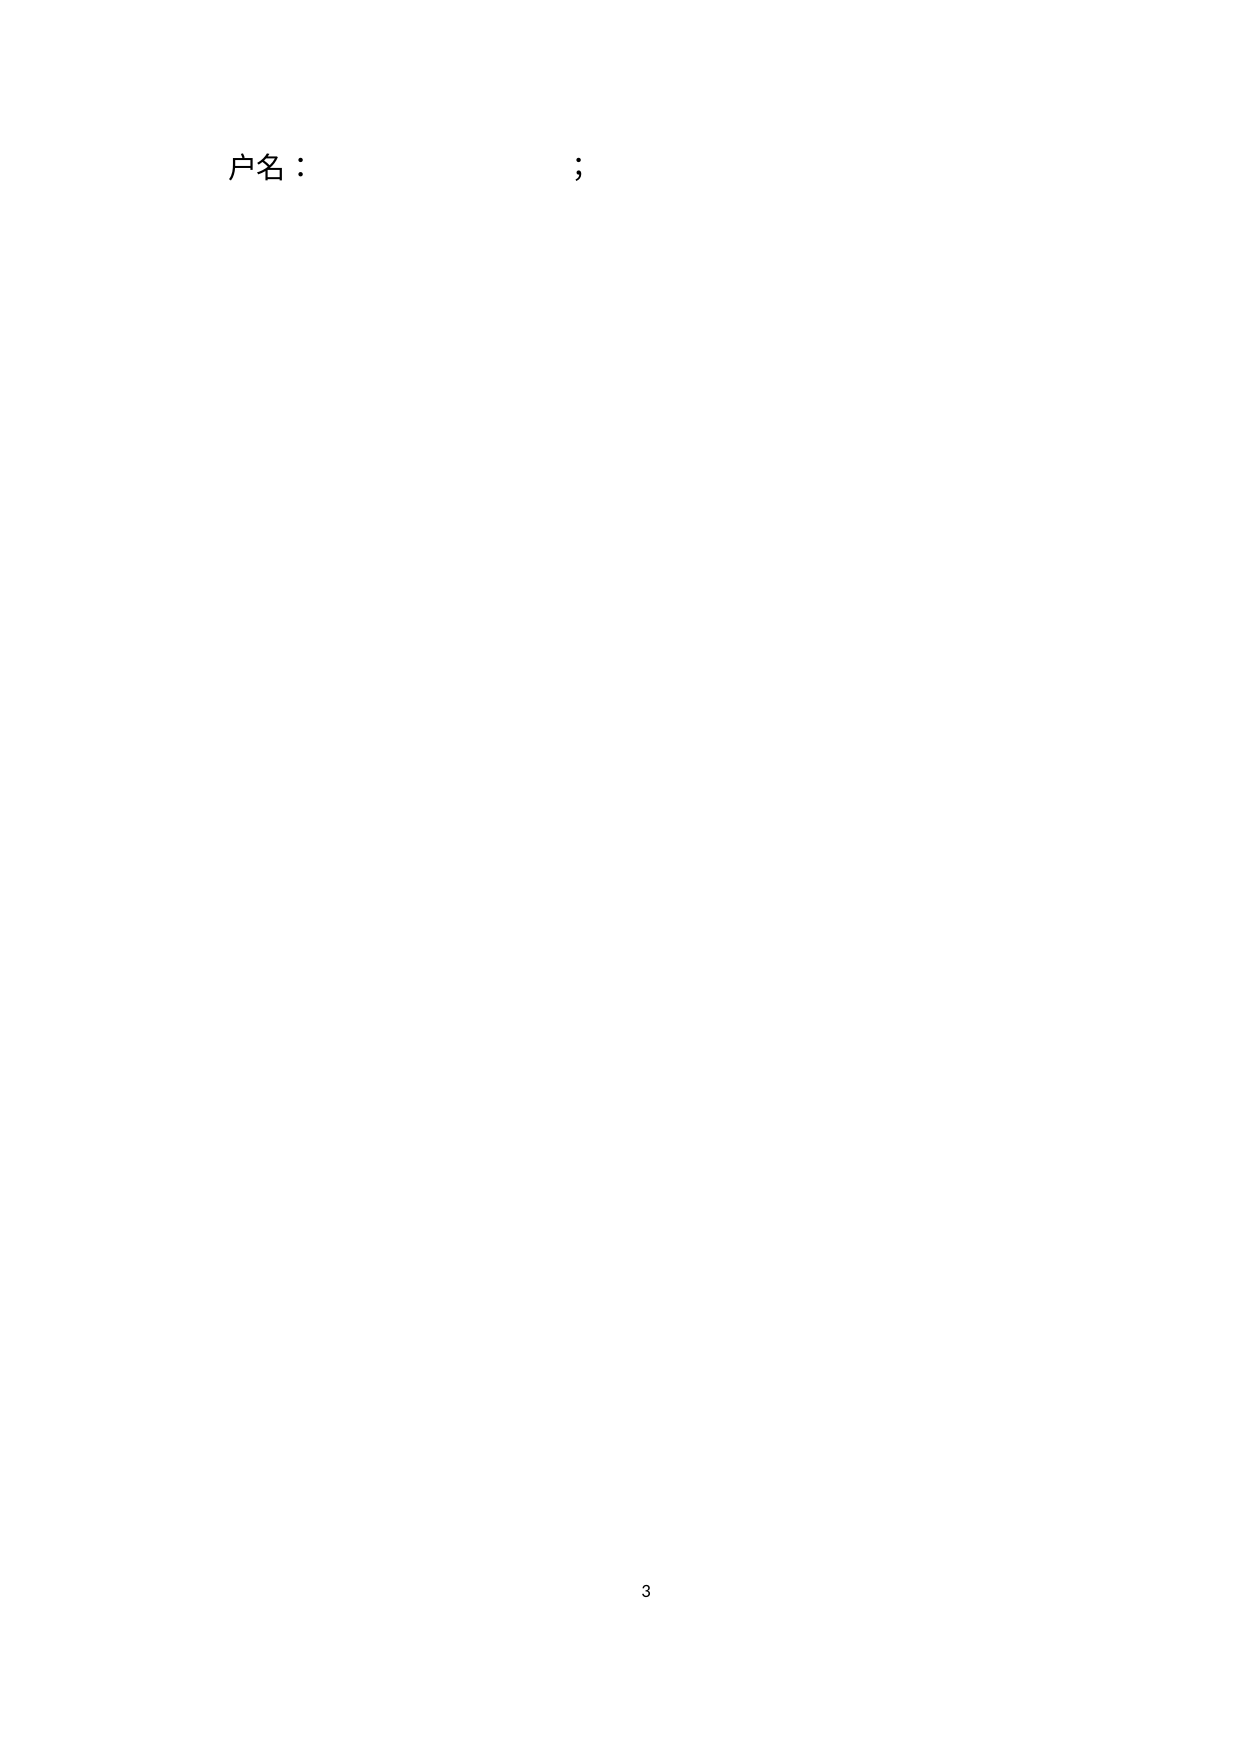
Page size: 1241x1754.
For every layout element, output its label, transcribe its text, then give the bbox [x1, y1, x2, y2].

text 户名： ； [229, 149, 1087, 186]
